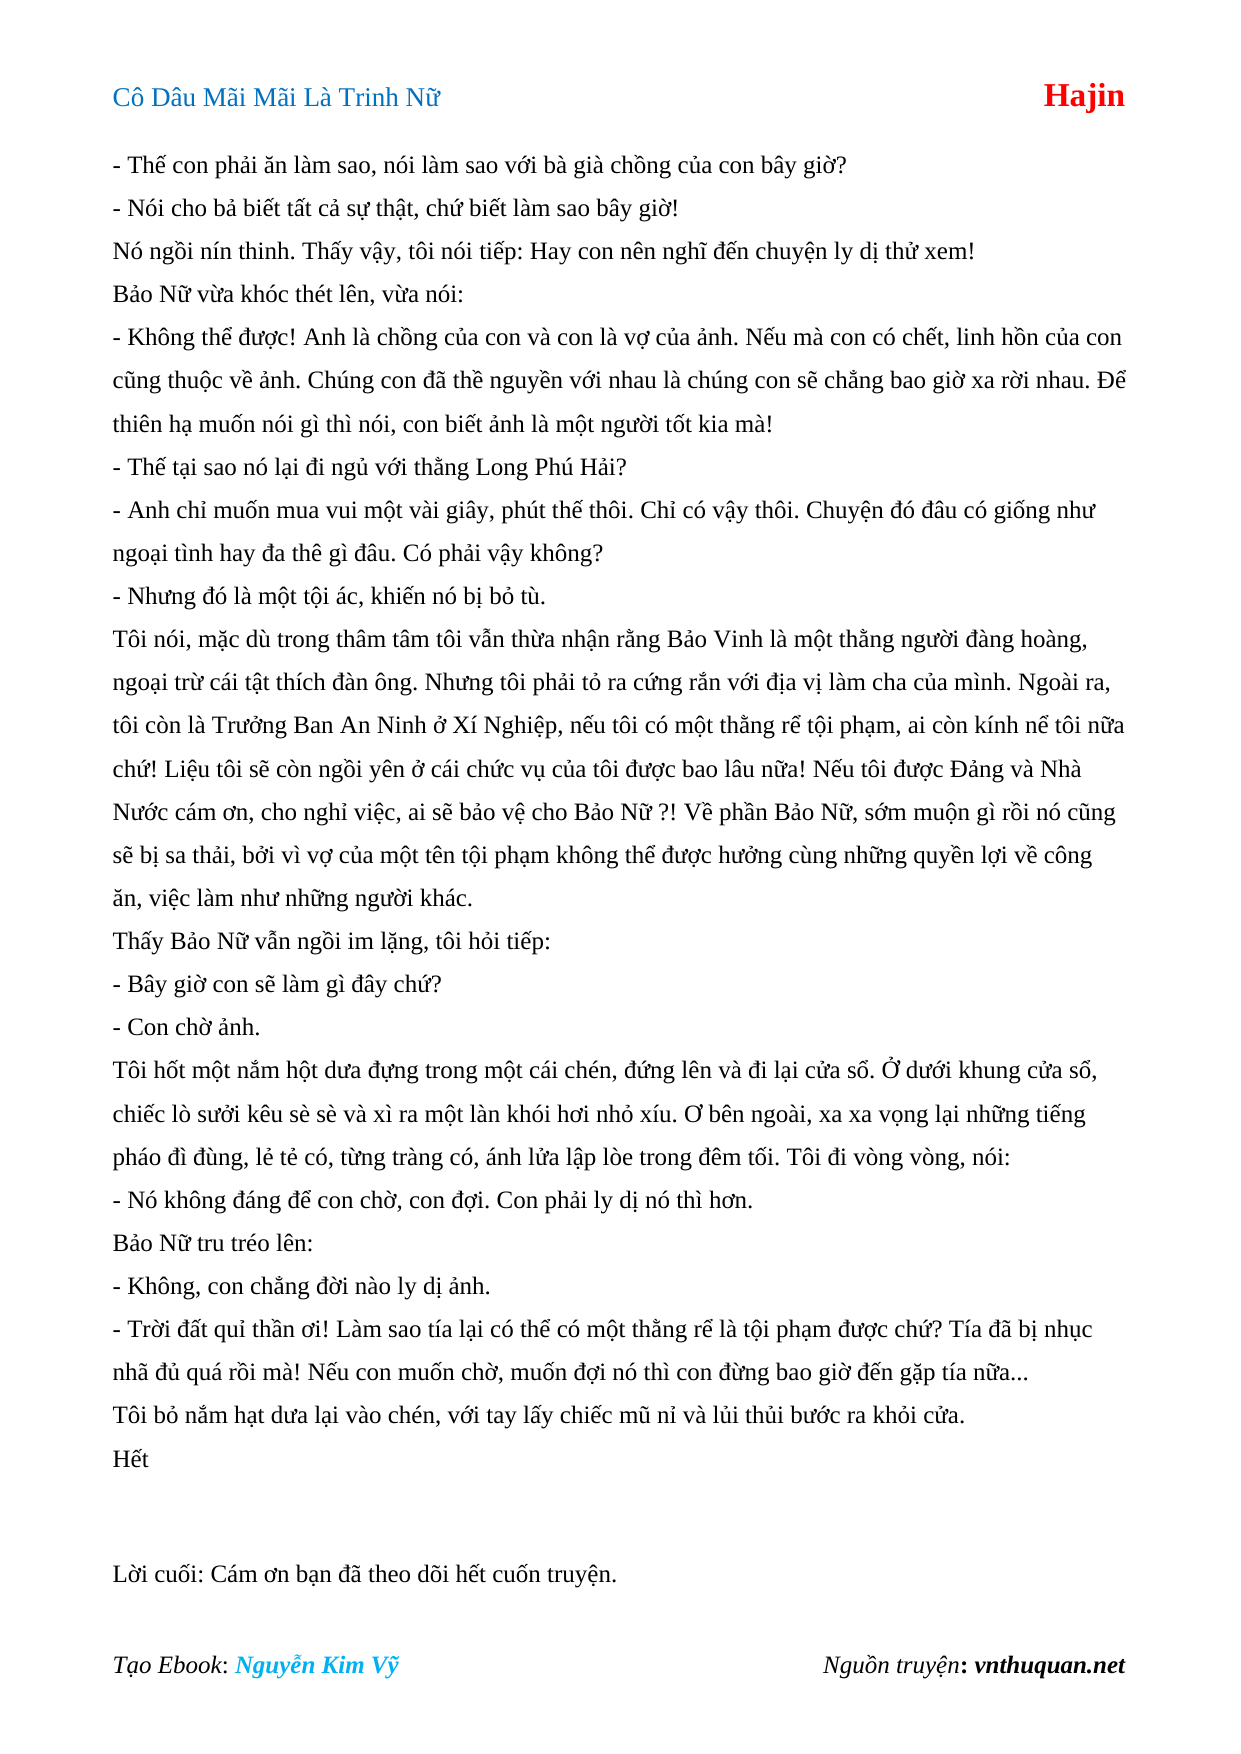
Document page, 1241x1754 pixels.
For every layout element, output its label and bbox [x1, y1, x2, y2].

text [112, 1530, 1128, 1587]
text [112, 150, 1128, 1516]
